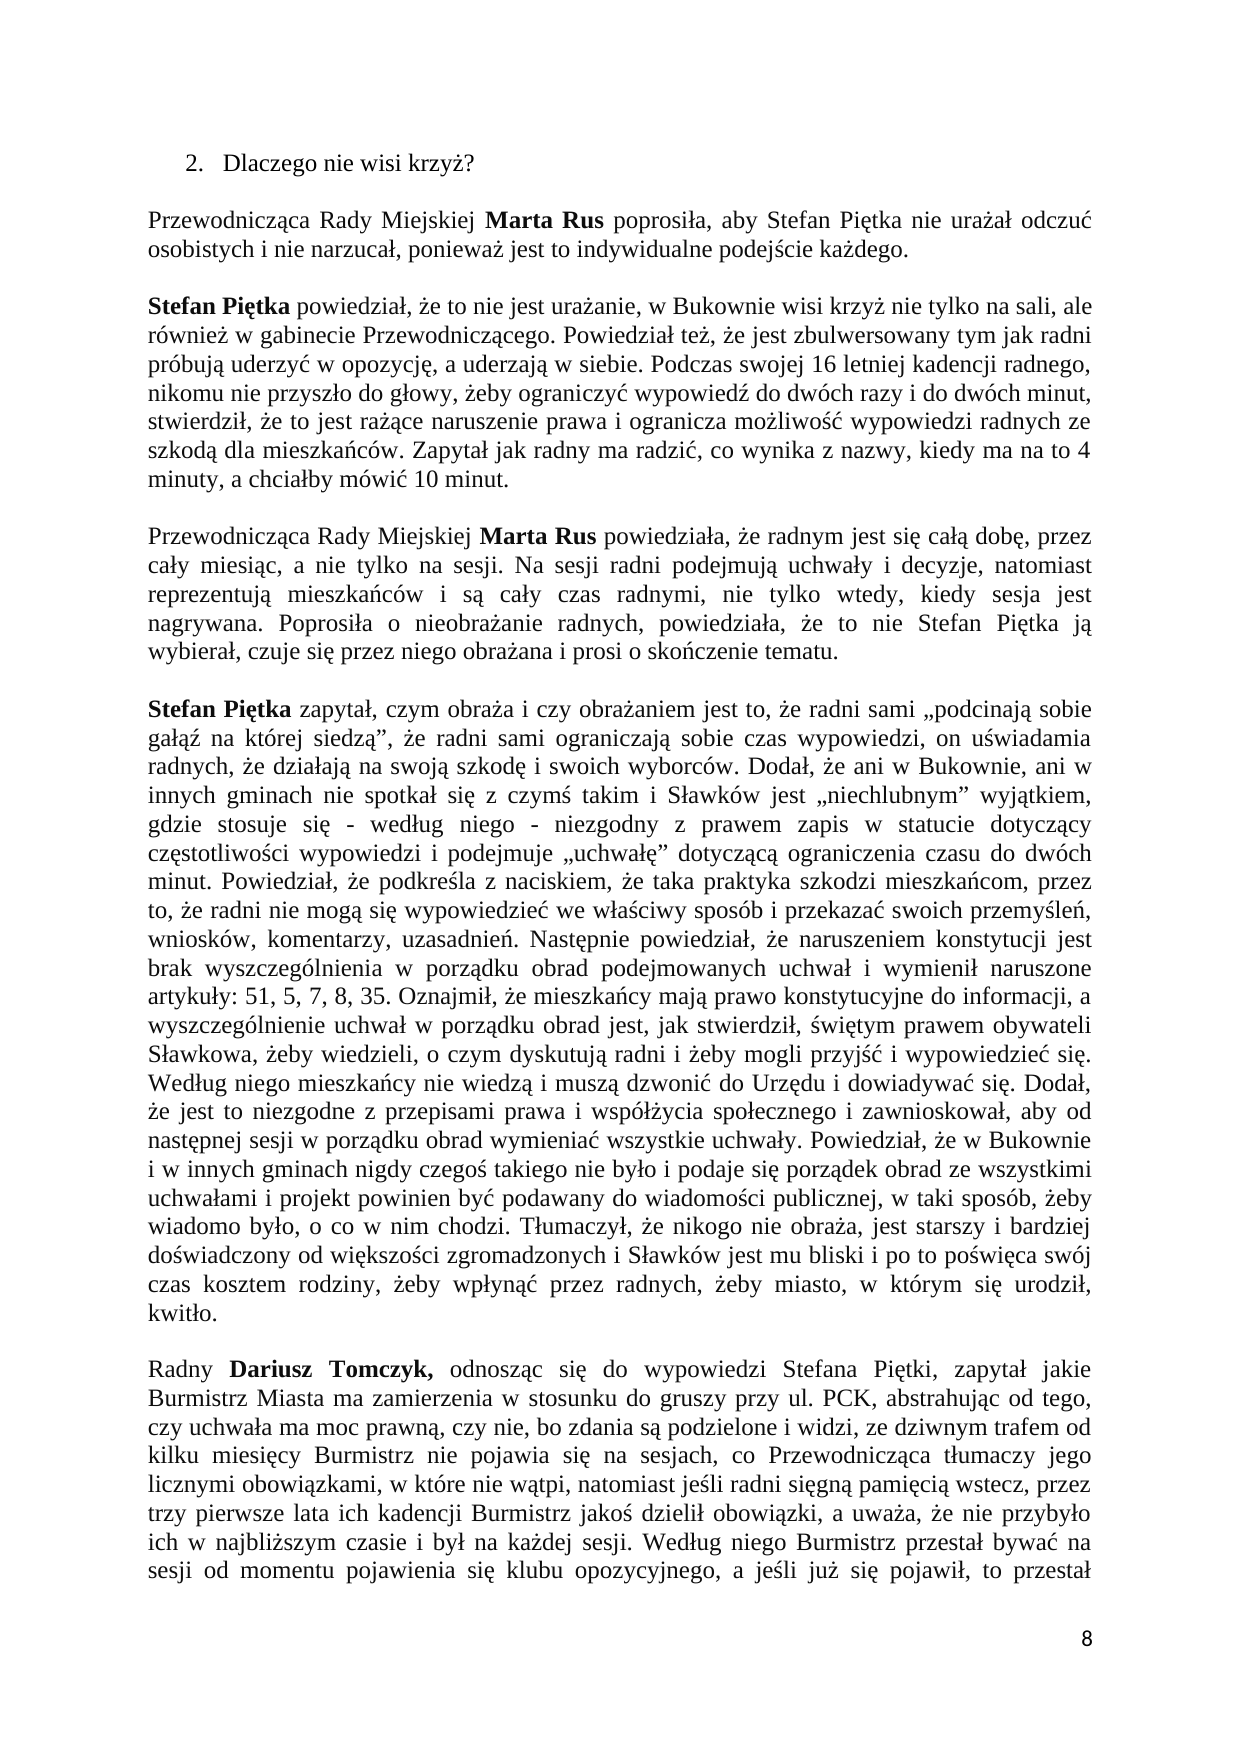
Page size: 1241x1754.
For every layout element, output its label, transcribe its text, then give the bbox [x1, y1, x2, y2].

list Dlaczego nie wisi krzyż? [185, 148, 1093, 176]
text Przewodnicząca Rady Miejskiej Marta Rus poprosiła, aby Stefan Piętka nie urażał odczuć osobistych i nie narzucał, ponieważ jest to indywidualne podejście każdego. [148, 205, 1093, 263]
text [148, 1354, 1093, 1584]
text Stefan Piętka powiedział, że to nie jest urażanie, w Bukownie wisi krzyż nie tylko na sali, ale również w gabinecie Przewodniczącego. Powiedział też, że jest zbulwersowany tym jak radni próbują uderzyć w opozycję, a uderzają w siebie. Podczas swojej 16 letniej kadencji radnego, nikomu nie przyszło do głowy, żeby ograniczyć wypowiedź do dwóch razy i do dwóch minut, stwierdził, że to jest rażące naruszenie prawa i ogranicza możliwość wypowiedzi radnych ze szkodą dla mieszkańców. Zapytał jak radny ma radzić, co wynika z nazwy, kiedy ma na to 4 minuty, a chciałby mówić 10 minut. [148, 291, 1093, 493]
text Przewodnicząca Rady Miejskiej Marta Rus powiedziała, że radnym jest się całą dobę, przez cały miesiąc, a nie tylko na sesji. Na sesji radni podejmują uchwały i decyzje, natomiast reprezentują mieszkańców i są cały czas radnymi, nie tylko wtedy, kiedy sesja jest nagrywana. Poprosiła o nieobrażanie radnych, powiedziała, że to nie Stefan Piętka ją wybierał, czuje się przez niego obrażana i prosi o skończenie tematu. [148, 521, 1093, 665]
text Stefan Piętka zapytał, czym obraża i czy obrażaniem jest to, że radni sami „podcinają sobie gałąź na której siedzą”, że radni sami ograniczają sobie czas wypowiedzi, on uświadamia radnych, że działają na swoją szkodę i swoich wyborców. Dodał, że ani w Bukownie, ani w innych gminach nie spotkał się z czymś takim i Sławków jest „niechlubnym” wyjątkiem, gdzie stosuje się - według niego - niezgodny z prawem zapis w statucie dotyczący częstotliwości wypowiedzi i podejmuje „uchwałę” dotyczącą ograniczenia czasu do dwóch minut. Powiedział, że podkreśla z naciskiem, że taka praktyka szkodzi mieszkańcom, przez to, że radni nie mogą się wypowiedzieć we właściwy sposób i przekazać swoich przemyśleń, wniosków, komentarzy, uzasadnień. Następnie powiedział, że naruszeniem konstytucji jest brak wyszczególnienia w porządku obrad podejmowanych uchwał i wymienił naruszone artykuły: 51, 5, 7, 8, 35. Oznajmił, że mieszkańcy mają prawo konstytucyjne do informacji, a wyszczególnienie uchwał w porządku obrad jest, jak stwierdził, świętym prawem obywateli Sławkowa, żeby wiedzieli, o czym dyskutują radni i żeby mogli przyjść i wypowiedzieć się. Według niego mieszkańcy nie wiedzą i muszą dzwonić do Urzędu i dowiadywać się. Dodał, że jest to niezgodne z przepisami prawa i współżycia społecznego i zawnioskował, aby od następnej sesji w porządku obrad wymieniać wszystkie uchwały. Powiedział, że w Bukownie i w innych gminach nigdy czegoś takiego nie było i podaje się porządek obrad ze wszystkimi uchwałami i projekt powinien być podawany do wiadomości publicznej, w taki sposób, żeby wiadomo było, o co w nim chodzi. Tłumaczył, że nikogo nie obraża, jest starszy i bardziej doświadczony od większości zgromadzonych i Sławków jest mu bliski i po to poświęca swój czas kosztem rodziny, żeby wpłynąć przez radnych, żeby miasto, w którym się urodził, kwitło. [148, 694, 1093, 1326]
